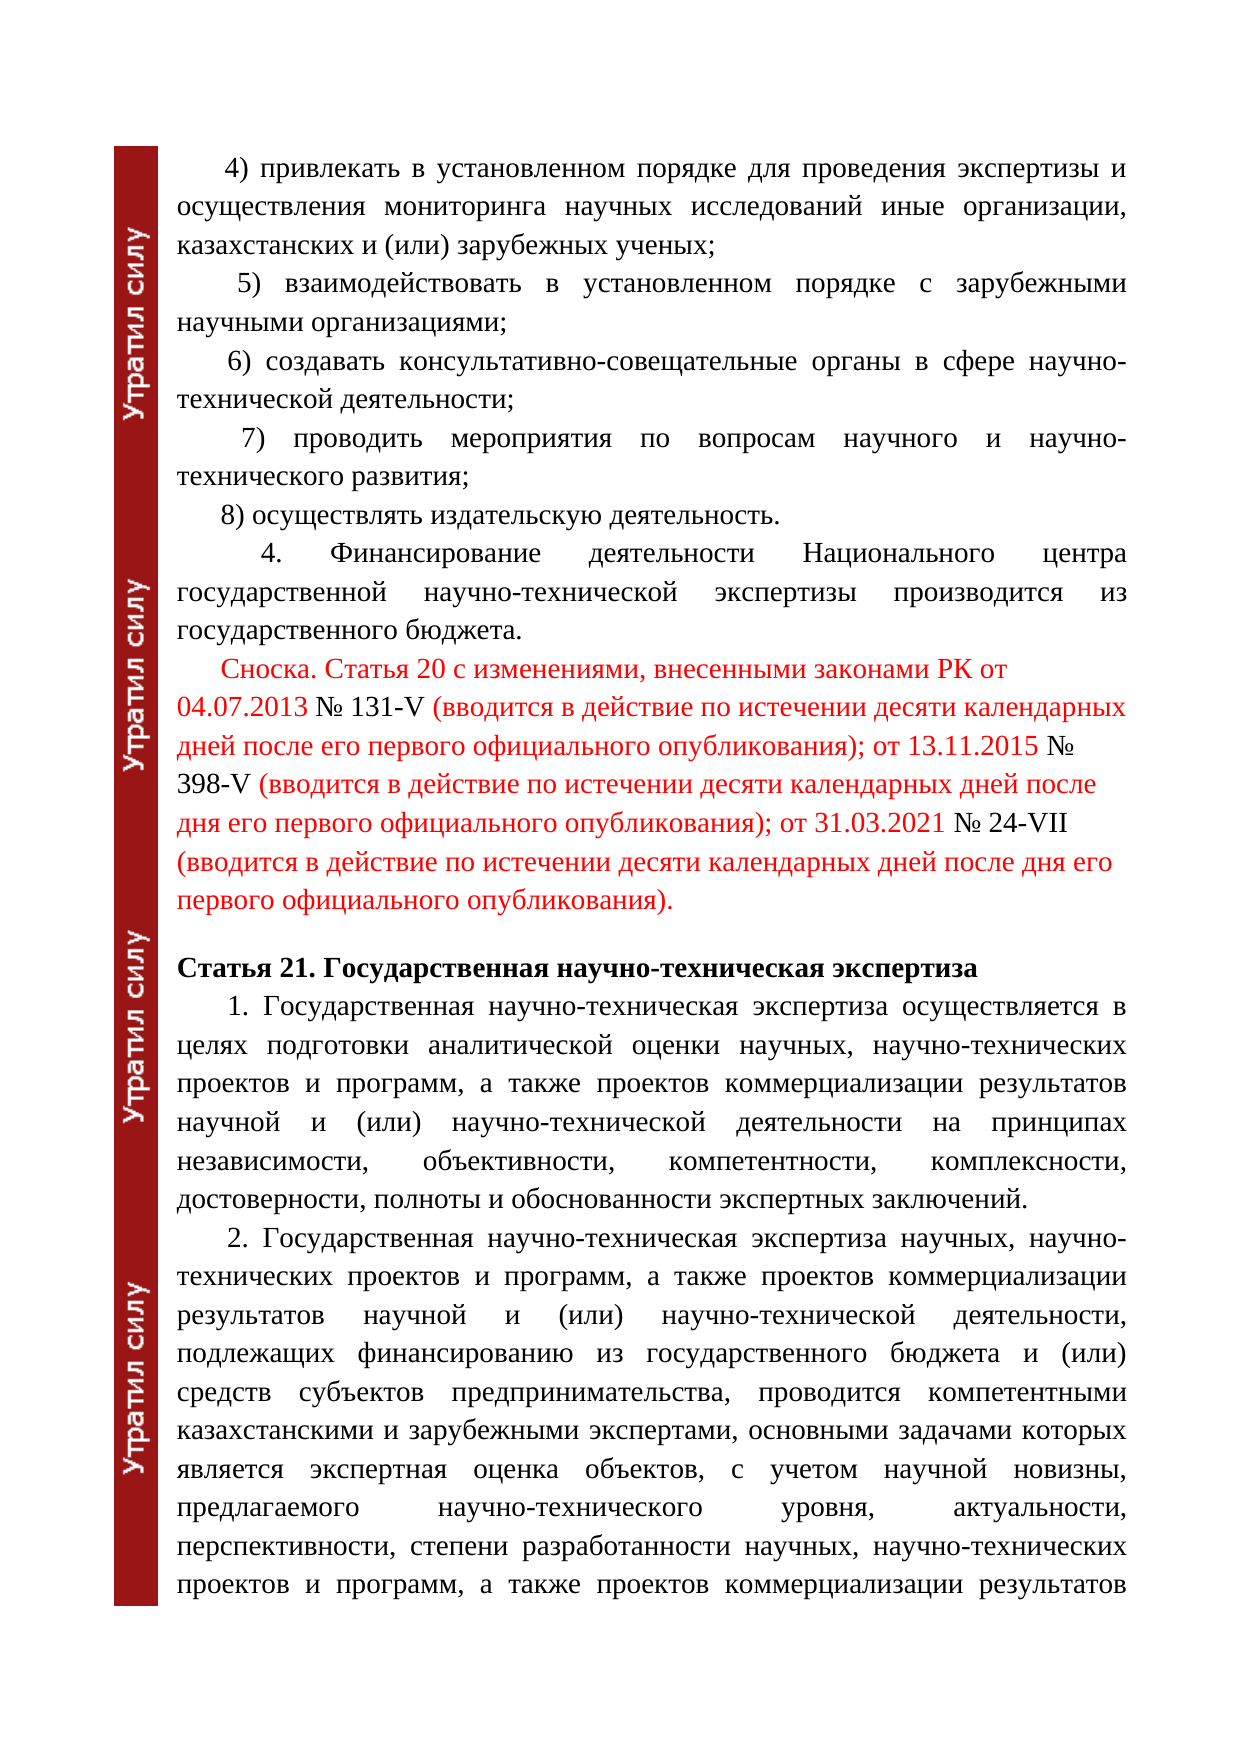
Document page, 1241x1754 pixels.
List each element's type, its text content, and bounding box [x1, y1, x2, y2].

picture [114, 415, 158, 420]
text 1. Государственная научно-техническая экспертиза осуществляется в целях подготовки аналитической оценки научных, научно-технических проектов и программ, а также проектов коммерциализации результатов научной и (или) научно-технической деятельности на принципах независимости, объективности, компетентности, комплексности, достоверности, полноты и обоснованности экспертных заключений. [112, 988, 1128, 1215]
picture [114, 492, 158, 497]
picture [114, 261, 158, 266]
picture [114, 530, 158, 535]
text 4) привлекать в установленном порядке для проведения экспертизы и осуществления мониторинга научных исследований иные организации, казахстанских и (или) зарубежных ученых; [112, 150, 1128, 261]
picture [114, 983, 158, 988]
text 4. Финансирование деятельности Национального центра государственной научно-технической экспертизы производится из государственного бюджета. [112, 535, 1128, 646]
text 6) создавать консультативно-совещательные органы в сфере научно-технической деятельности; [112, 343, 1128, 415]
picture [114, 646, 158, 651]
text Сноска. Статья 20 с изменениями, внесенными законами РК от 04.07.2013 № 131-V (вводится в действие по истечении десяти календарных дней после его первого официального опубликования); от 13.11.2015 № 398-V (вводится в действие по истечении десяти календарных дней после дня его первого официального опубликования); от 31.03.2021 № 24-VII (вводится в действие по истечении десяти календарных дней после дня его первого официального опубликования). [112, 651, 1128, 946]
picture [114, 946, 158, 950]
text Статья 21. Государственная научно-техническая экспертиза [112, 950, 1128, 983]
picture [114, 146, 158, 150]
picture [114, 1215, 158, 1220]
text 8) осуществлять издательскую деятельность. [112, 497, 1128, 530]
text 7) проводить мероприятия по вопросам научного и научно-технического развития; [112, 420, 1128, 492]
picture [114, 1600, 158, 1606]
text 5) взаимодействовать в установленном порядке с зарубежными научными организациями; [112, 266, 1128, 338]
picture [114, 338, 158, 343]
